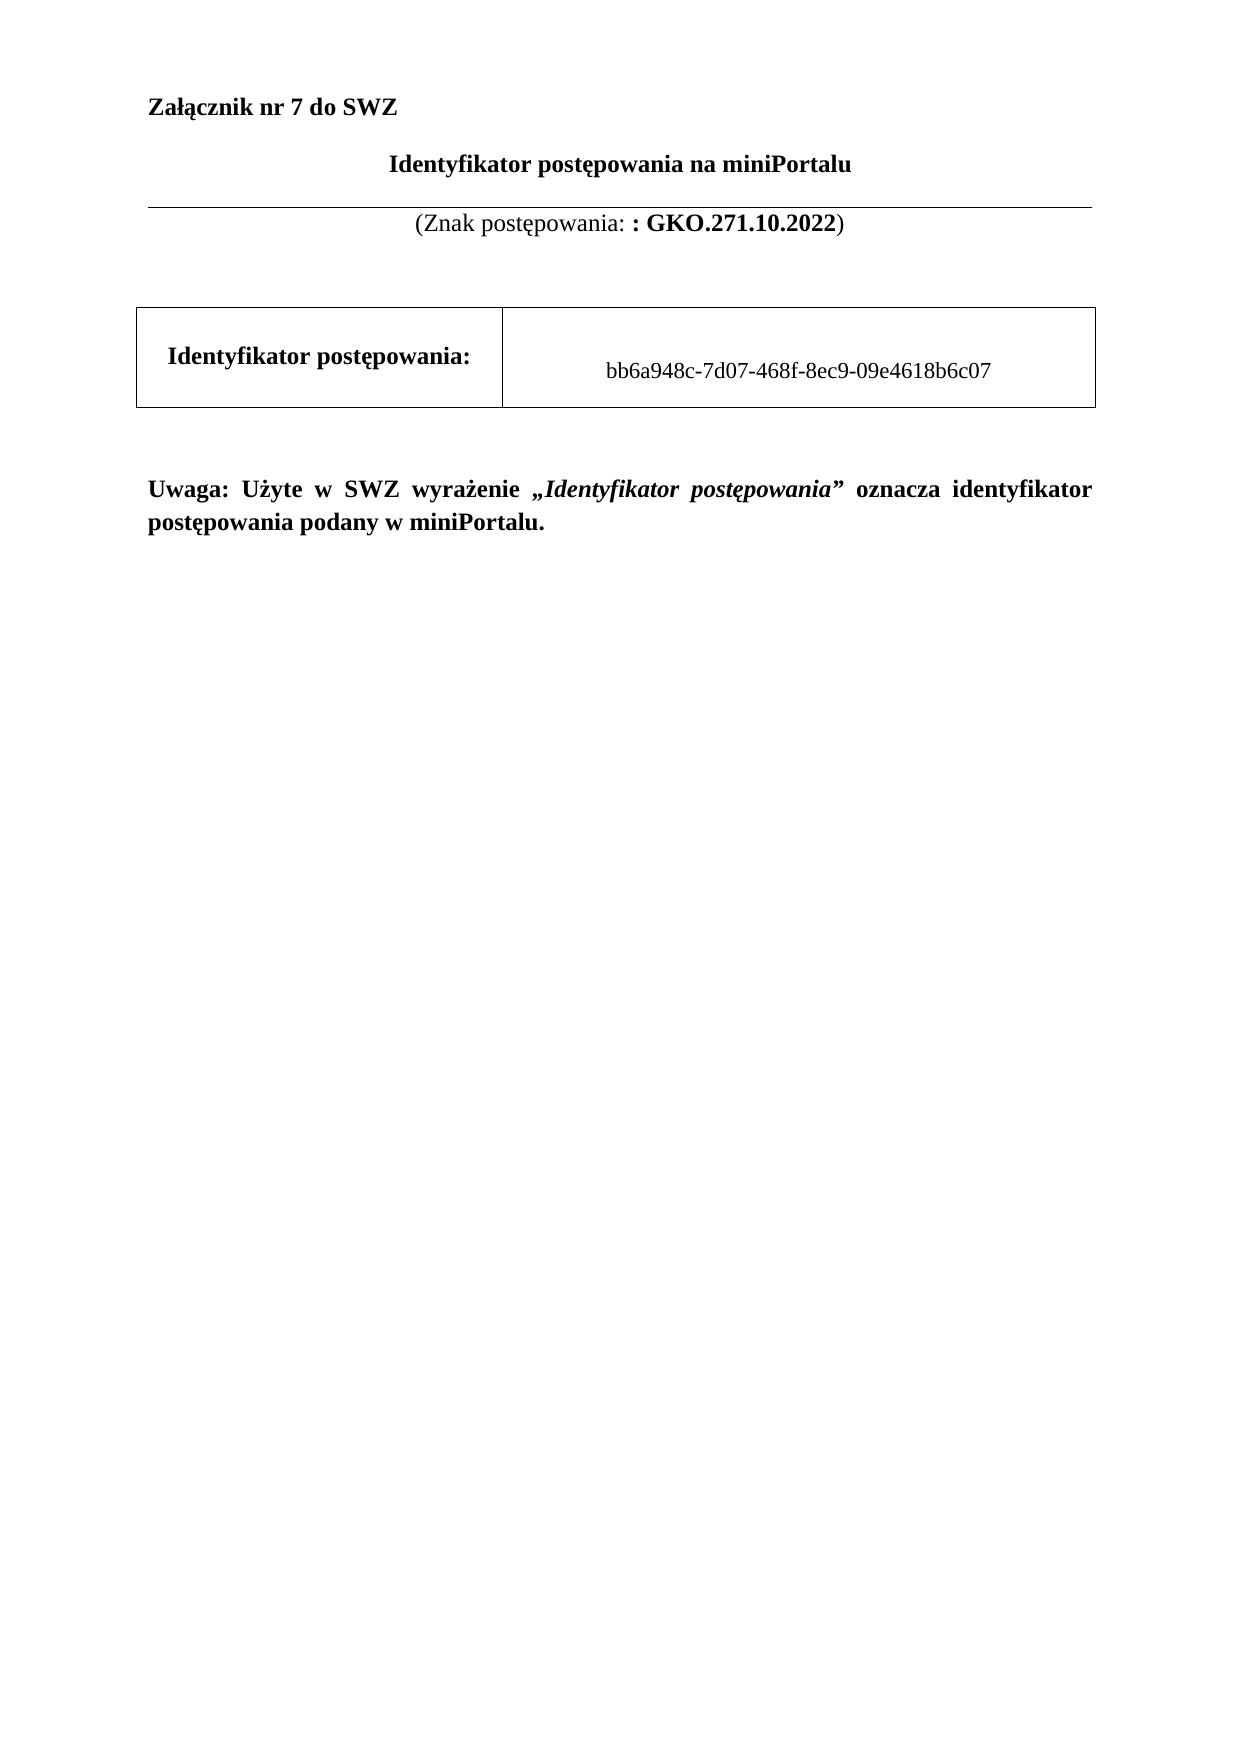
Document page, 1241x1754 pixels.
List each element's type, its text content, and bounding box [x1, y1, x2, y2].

text Uwaga: Użyte w SWZ wyrażenie „Identyfikator postępowania” oznacza identyfikator postępowania podany w miniPortalu. [148, 474, 1092, 536]
table_header Identyfikator postępowania: [137, 308, 502, 407]
text Identyfikator postępowania na miniPortalu [148, 149, 1092, 178]
text (Znak postępowania: : GKO.271.10.2022) [166, 208, 1092, 236]
text Załącznik nr 7 do SWZ [148, 92, 1092, 120]
table_header bb6a948c-7d07-468f-8ec9-09e4618b6c07 [503, 308, 1095, 407]
